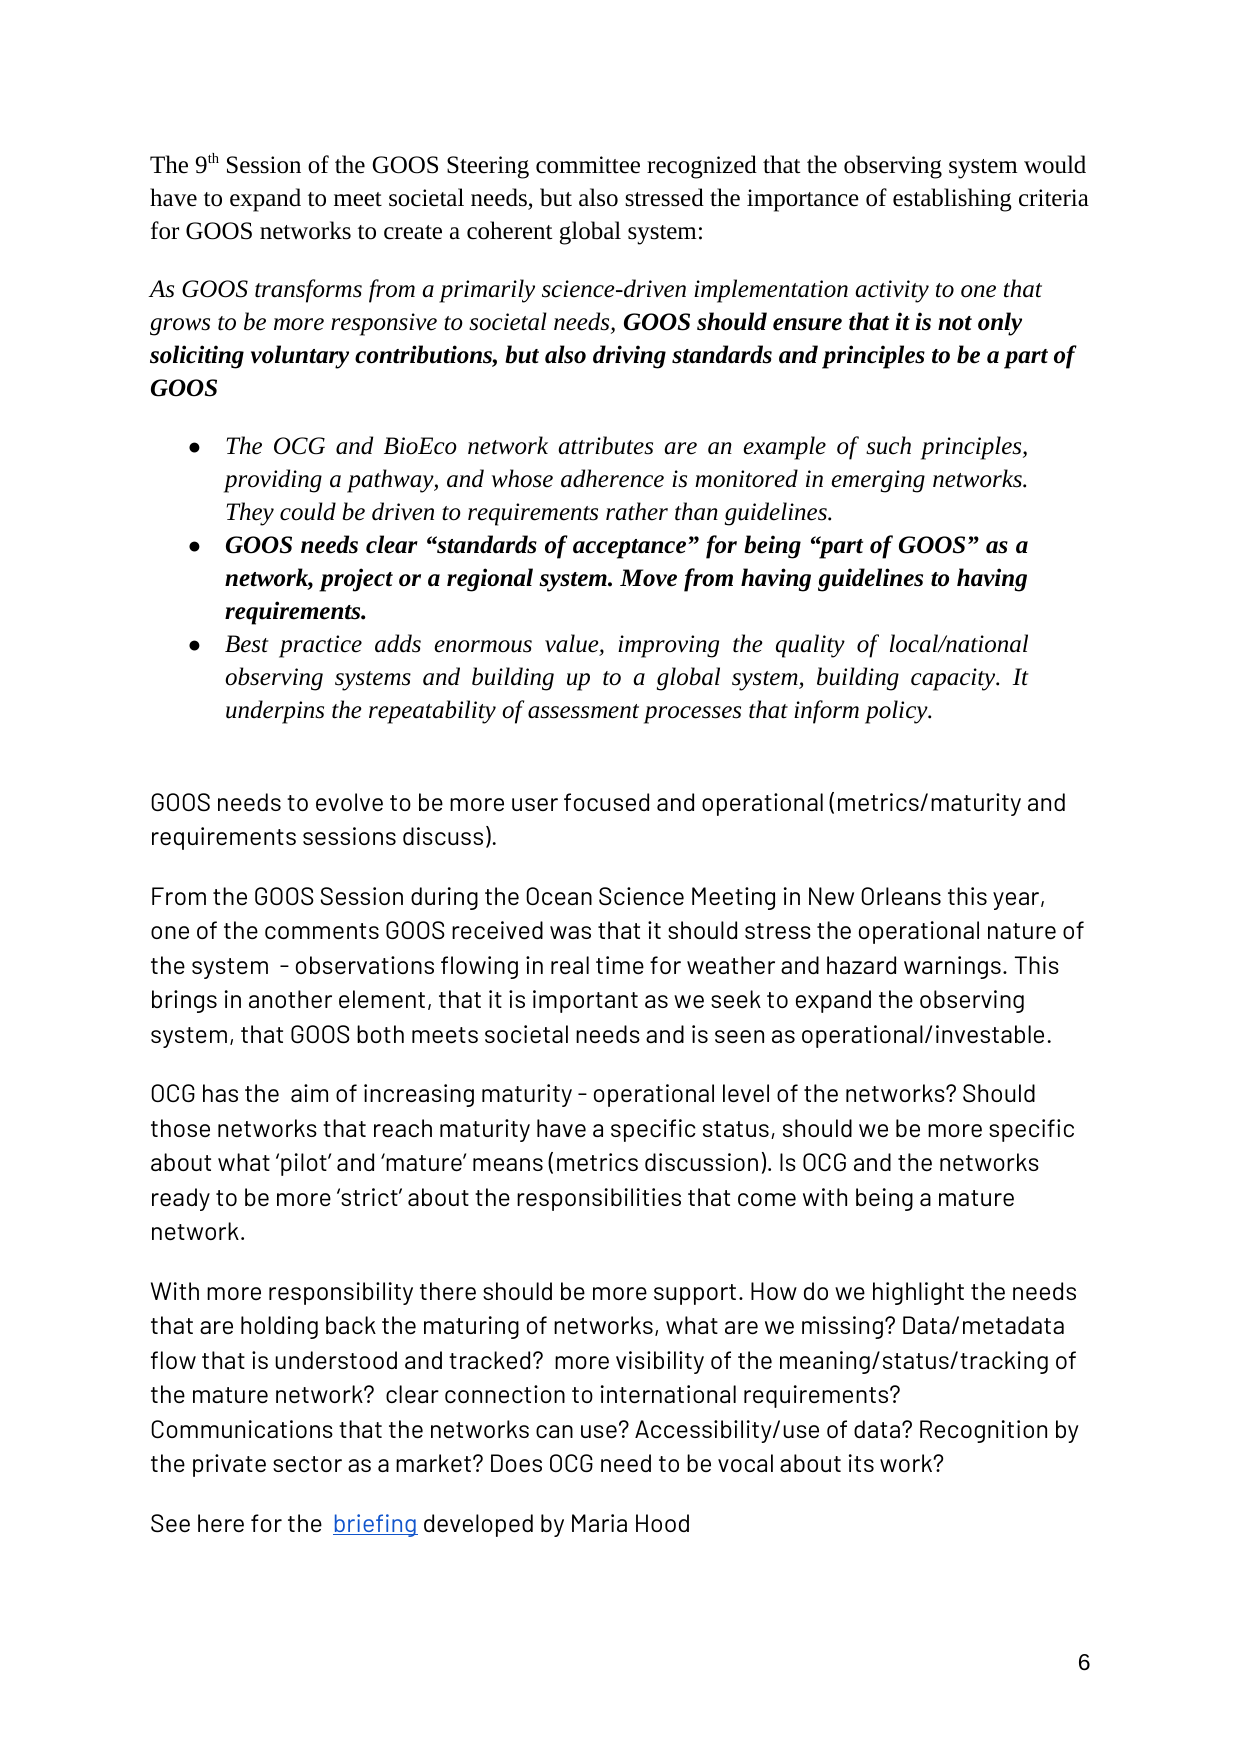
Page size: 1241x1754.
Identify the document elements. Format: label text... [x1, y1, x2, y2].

text From the GOOS Session during the Ocean Science Meeting in New Orleans this year, one of the comments GOOS received was that it should stress the operational nature of the system - observations flowing in real time for weather and hazard warnings. This brings in another element, that it is important as we seek to expand the observing system, that GOOS both meets societal needs and is seen as operational/investable. [150, 880, 1090, 1048]
list Best practice adds enormous value, improving the quality of local/national observing systems and building up to a global system, building capacity. It underpins the repeatability of assessment processes that inform policy. [187, 629, 1032, 724]
list GOOS needs clear “standards of acceptance” for being “part of GOOS” as a network, project or a regional system. Move from having guidelines to having requirements. [187, 530, 1032, 625]
text As GOOS transforms from a primarily science-driven implementation activity to one that grows to be more responsive to societal needs, GOOS should ensure that it is not only soliciting voluntary contributions, but also driving standards and principles to be a part of GOOS [150, 274, 1090, 402]
text With more responsibility there should be more support. How do we highlight the needs that are holding back the maturing of networks, what are we missing? Data/metadata flow that is understood and tracked? more visibility of the meaning/status/tracking of the mature network? clear connection to international requirements? Communications that the networks can use? Accessibility/use of data? Recognition by the private sector as a market? Does OCG need to be vocal about its work? [150, 1275, 1090, 1477]
text See here for the briefing developed by Maria Hood [150, 1507, 1090, 1537]
text The 9th Session of the GOOS Steering committee recognized that the observing system would have to expand to meet societal needs, but also stressed the importance of establishing criteria for GOOS networks to create a coherent global system: [150, 150, 1090, 245]
list The OCG and BioEco network attributes are an example of such principles, providing a pathway, and whose adherence is monitored in emerging networks. They could be driven to requirements rather than guidelines. [187, 431, 1032, 526]
text GOOS needs to evolve to be more user focused and operational (metrics/maturity and requirements sessions discuss). [150, 786, 1090, 851]
text OCG has the aim of increasing maturity - operational level of the networks? Should those networks that reach maturity have a specific status, should we be more specific about what ‘pilot’ and ‘mature’ means (metrics discussion). Is OCG and the networks ready to be more ‘strict’ about the responsibilities that come with being a mature network. [150, 1078, 1090, 1246]
